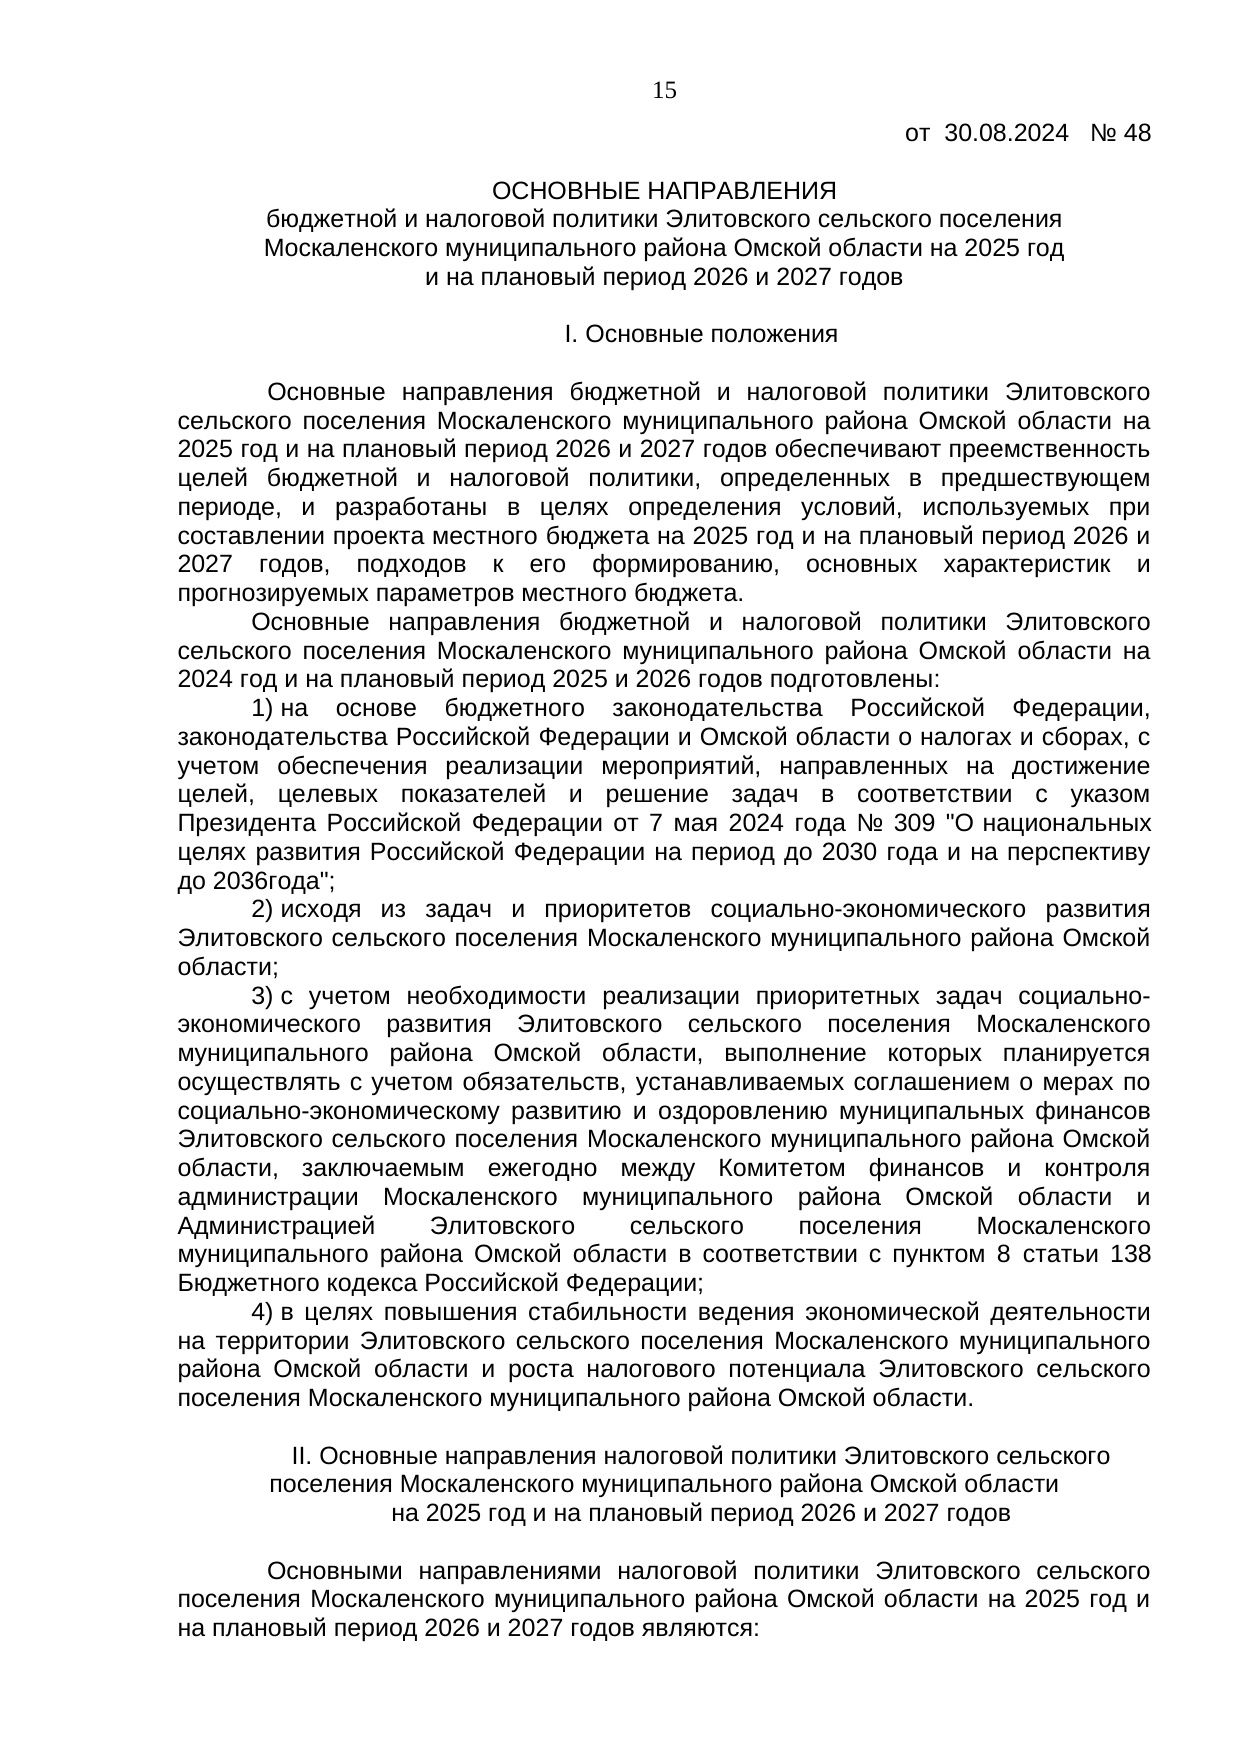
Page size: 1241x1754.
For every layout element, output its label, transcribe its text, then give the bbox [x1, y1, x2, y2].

text бюджетной и налоговой политики Элитовского сельского поселения Москаленского муниципального района Омской области на 2025 год [177, 204, 1152, 262]
text 3) с учетом необходимости реализации приоритетных задач социально-экономического развития Элитовского сельского поселения Москаленского муниципального района Омской области, выполнение которых планируется осуществлять с учетом обязательств, устанавливаемых соглашением о мерах по социально-экономическому развитию и оздоровлению муниципальных финансов Элитовского сельского поселения Москаленского муниципального района Омской области, заключаемым ежегодно между Комитетом финансов и контроля администрации Москаленского муниципального района Омской области и Администрацией Элитовского сельского поселения Москаленского муниципального района Омской области в соответствии с пунктом 8 статьи 138 Бюджетного кодекса Российской Федерации; [177, 981, 1152, 1297]
text Основные направления бюджетной и налоговой политики Элитовского сельского поселения Москаленского муниципального района Омской области на 2024 год и на плановый период 2025 и 2026 годов подготовлены: [177, 607, 1152, 693]
text Основными направлениями налоговой политики Элитовского сельского поселения Москаленского муниципального района Омской области на 2025 год и на плановый период 2026 и 2027 годов являются: [177, 1556, 1152, 1642]
text 1) на основе бюджетного законодательства Российской Федерации, законодательства Российской Федерации и Омской области о налогах и сборах, с учетом обеспечения реализации мероприятий, направленных на достижение целей, целевых показателей и решение задач в соответствии с указом Президента Российской Федерации от 7 мая 2024 года № 309 "О национальных целях развития Российской Федерации на период до 2030 года и на перспективу до 2036года"; [177, 693, 1152, 894]
text I. Основные положения [177, 319, 1152, 348]
text ОСНОВНЫЕ НАПРАВЛЕНИЯ [177, 176, 1152, 204]
text на 2025 год и на плановый период 2026 и 2027 годов [177, 1498, 1152, 1527]
text 2) исходя из задач и приоритетов социально-экономического развития Элитовского сельского поселения Москаленского муниципального района Омской области; [177, 894, 1152, 981]
text и на плановый период 2026 и 2027 годов [177, 262, 1152, 291]
text 4) в целях повышения стабильности ведения экономической деятельности на территории Элитовского сельского поселения Москаленского муниципального района Омской области и роста налогового потенциала Элитовского сельского поселения Москаленского муниципального района Омской области. [177, 1297, 1152, 1412]
text II. Основные направления налоговой политики Элитовского сельского поселения Москаленского муниципального района Омской области [177, 1441, 1152, 1498]
text от 30.08.2024 № 48 [177, 118, 1152, 147]
text Основные направления бюджетной и налоговой политики Элитовского сельского поселения Москаленского муниципального района Омской области на 2025 год и на плановый период 2026 и 2027 годов обеспечивают преемственность целей бюджетной и налоговой политики, определенных в предшествующем периоде, и разработаны в целях определения условий, используемых при составлении проекта местного бюджета на 2025 год и на плановый период 2026 и 2027 годов, подходов к его формированию, основных характеристик и прогнозируемых параметров местного бюджета. [177, 377, 1152, 607]
